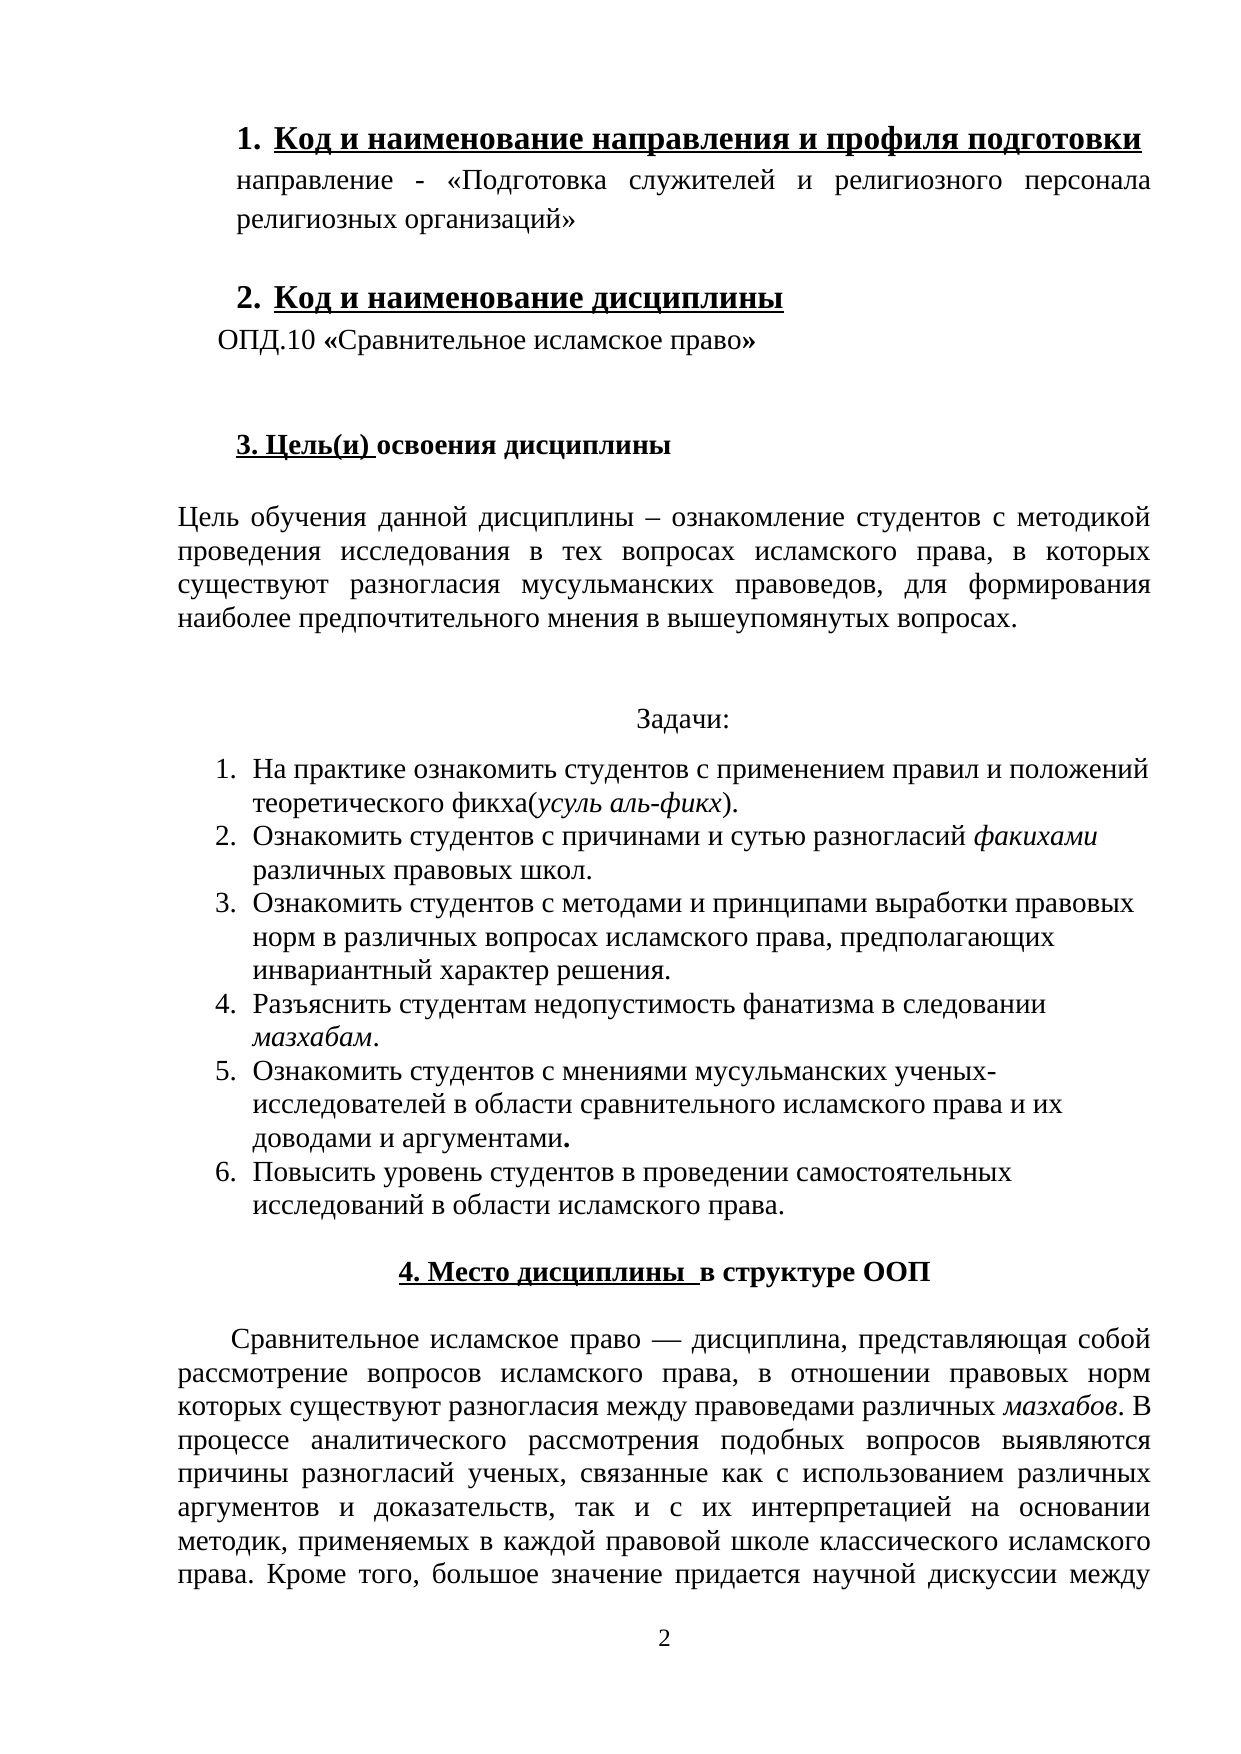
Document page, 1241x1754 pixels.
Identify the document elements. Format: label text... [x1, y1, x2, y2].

text направление - «Подготовка служителей и религиозного персонала религиозных организаций» [236, 162, 1152, 234]
text Задачи: [177, 701, 1152, 734]
list Код и наименование направления и профиля подготовки [236, 118, 1152, 156]
list Ознакомить студентов с причинами и сутью разногласий факихами различных правовых школ. [215, 818, 1152, 885]
text 3. Цель(и) освоения дисциплины [177, 427, 1152, 461]
subtitle 4. Место дисциплины в структуре ООП [177, 1254, 1152, 1288]
list Повысить уровень студентов в проведении самостоятельных исследований в области исламского права. [215, 1154, 1152, 1221]
text Цель обучения данной дисциплины – ознакомление студентов с методикой проведения исследования в тех вопросах исламского права, в которых существуют разногласия мусульманских правоведов, для формирования наиболее предпочтительного мнения в вышеупомянутых вопросах. [177, 499, 1152, 634]
list Ознакомить студентов с методами и принципами выработки правовых норм в различных вопросах исламского права, предполагающих инвариантный характер решения. [215, 885, 1152, 986]
list Разъяснить студентам недопустимость фанатизма в следовании мазхабам. [215, 986, 1152, 1053]
list На практике ознакомить студентов с применением правил и положений теоретического фикха(усуль аль-фикх). [215, 751, 1152, 818]
list Ознакомить студентов с мнениями мусульманских ученых-исследователей в области сравнительного исламского права и их доводами и аргументами. [215, 1053, 1152, 1154]
list Код и наименование дисциплины [236, 278, 1152, 316]
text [177, 1321, 1152, 1590]
text ОПД.10 «Сравнительное исламское право» [210, 322, 1152, 355]
